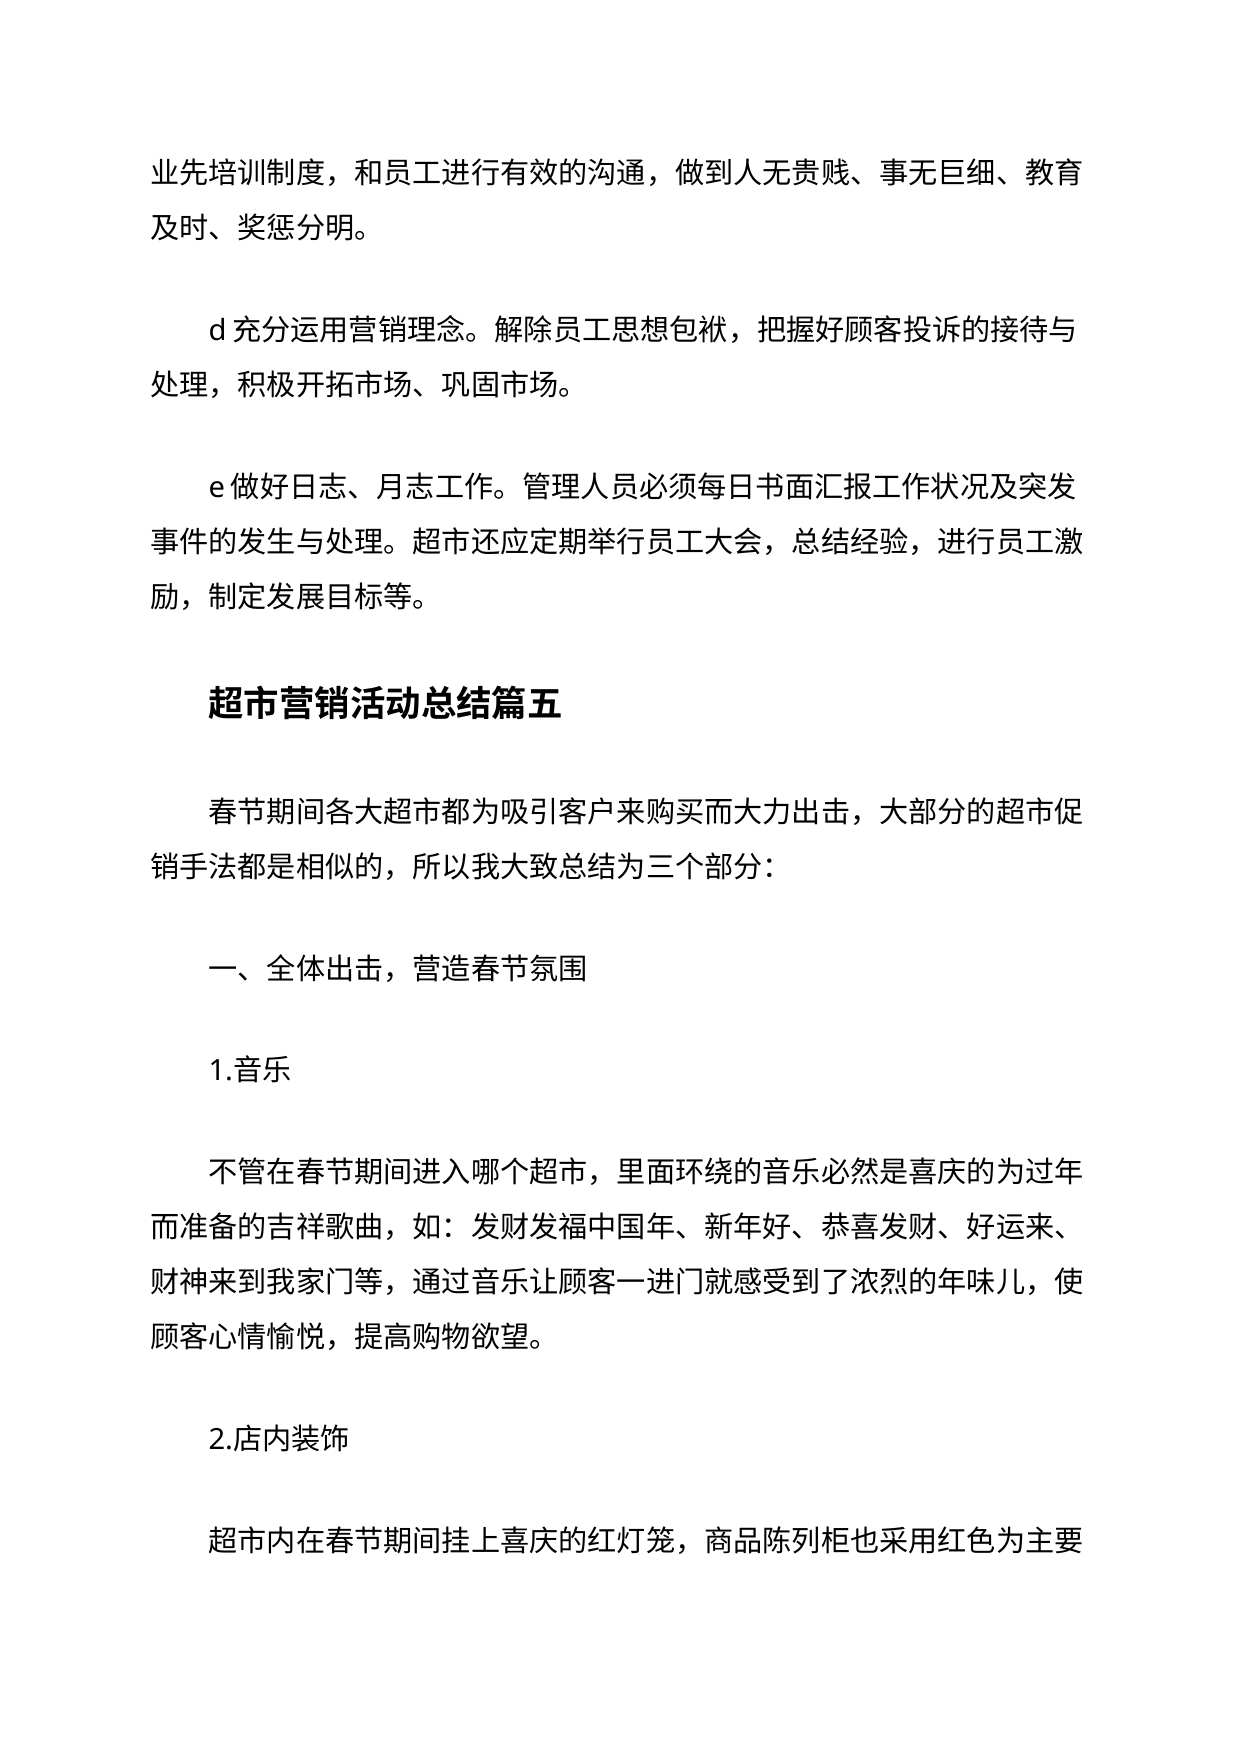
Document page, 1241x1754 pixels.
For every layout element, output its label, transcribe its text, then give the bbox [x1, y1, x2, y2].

text d充分运用营销理念。解除员工思想包袱，把握好顾客投诉的接待与处理，积极开拓市场、巩固市场。 [150, 307, 1090, 404]
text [150, 150, 1090, 247]
text 春节期间各大超市都为吸引客户来购买而大力出击，大部分的超市促销手法都是相似的，所以我大致总结为三个部分： [150, 788, 1090, 886]
text 超市营销活动总结篇五 [150, 675, 1090, 726]
text 1.音乐 [150, 1047, 1090, 1089]
text 2.店内装饰 [150, 1415, 1090, 1458]
text 一、全体出击，营造春节氛围 [150, 945, 1090, 987]
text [150, 1517, 1090, 1560]
text e做好日志、月志工作。管理人员必须每日书面汇报工作状况及突发事件的发生与处理。超市还应定期举行员工大会，总结经验，进行员工激励，制定发展目标等。 [150, 463, 1090, 616]
text 不管在春节期间进入哪个超市，里面环绕的音乐必然是喜庆的为过年而准备的吉祥歌曲，如：发财发福中国年、新年好、恭喜发财、好运来、财神来到我家门等，通过音乐让顾客一进门就感受到了浓烈的年味儿，使顾客心情愉悦，提高购物欲望。 [150, 1149, 1090, 1356]
